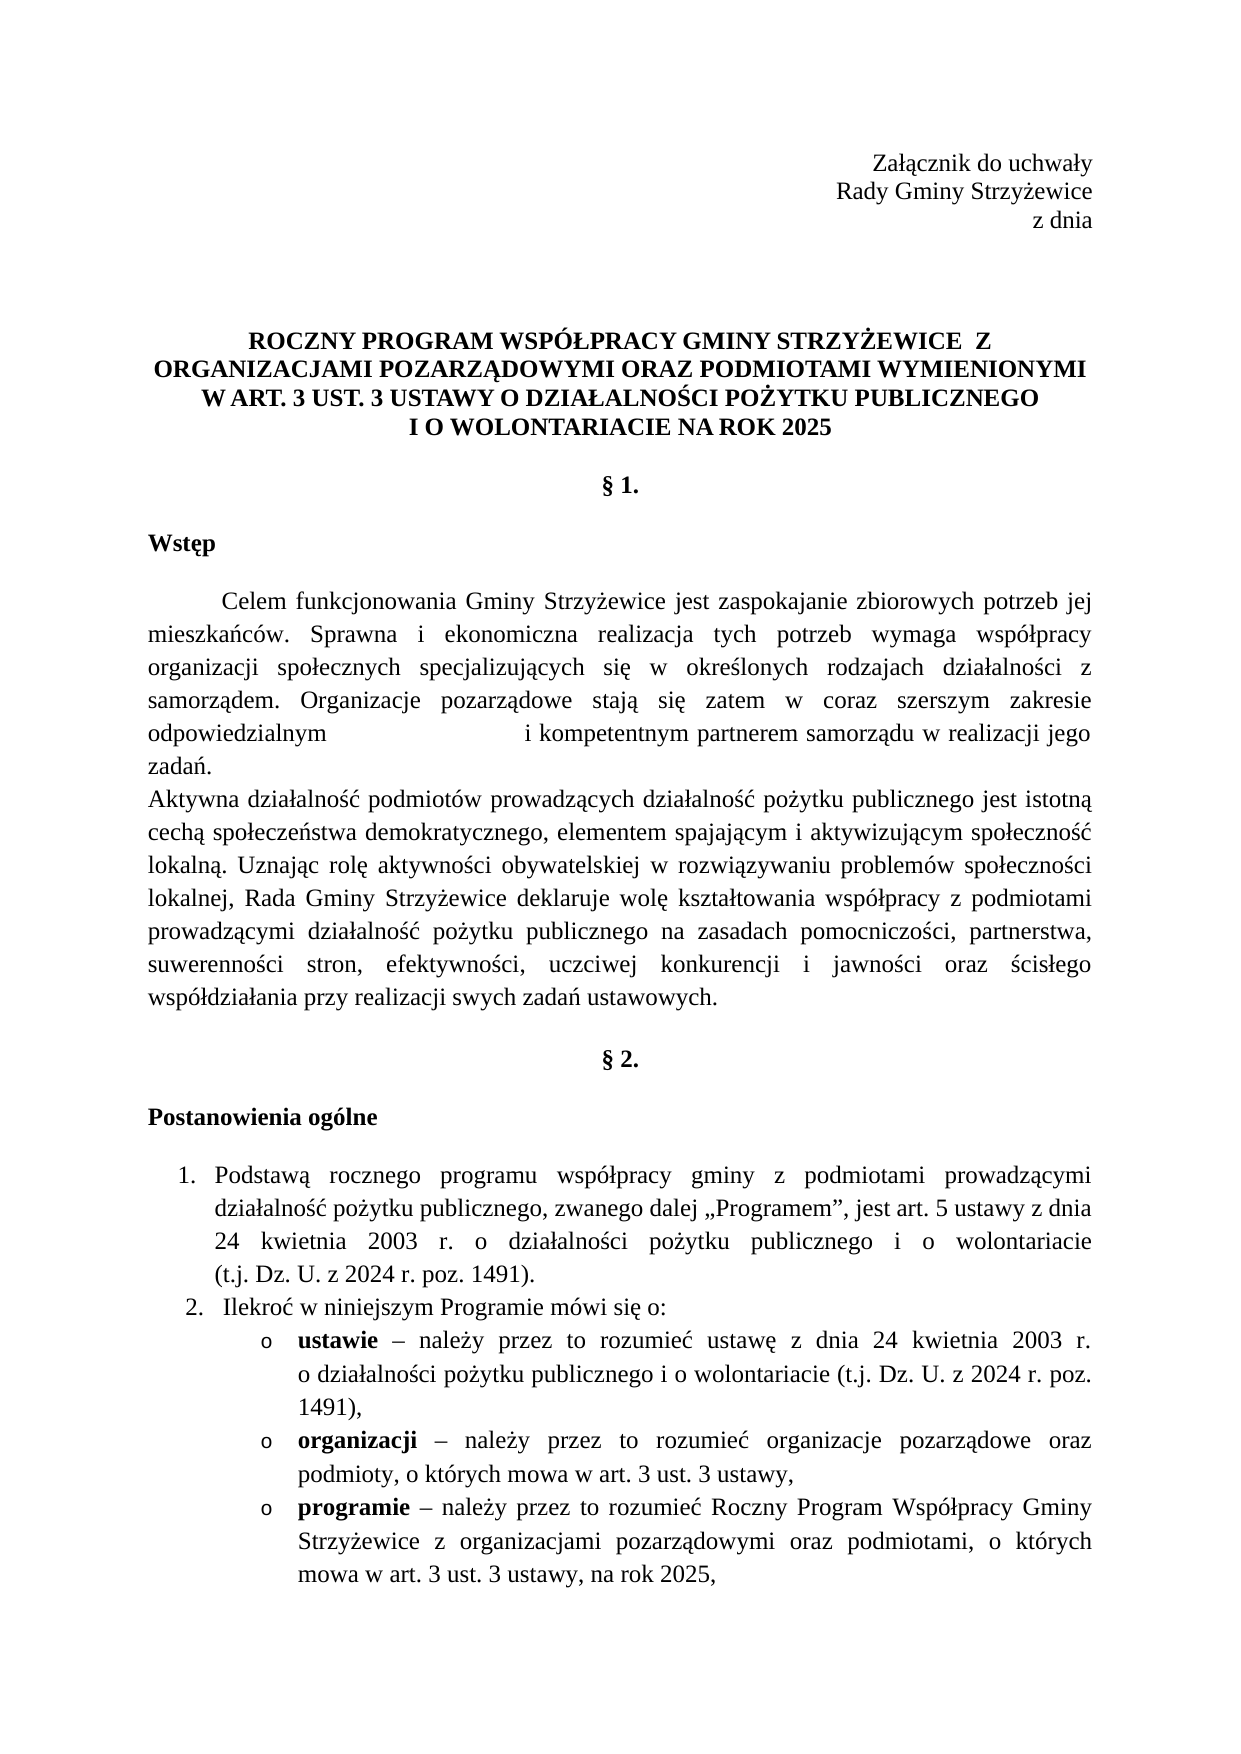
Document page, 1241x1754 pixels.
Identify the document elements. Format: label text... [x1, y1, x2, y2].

text § 1. [148, 470, 1093, 499]
list Ilekroć w niniejszym Programie mówi się o: [185, 1292, 1093, 1321]
list ustawie – należy przez to rozumieć ustawę z dnia 24 kwietnia 2003 r. o działalności pożytku publicznego i o wolontariacie (t.j. Dz. U. z 2024 r. poz. 1491), [260, 1325, 1093, 1421]
text Rady Gminy Strzyżewice [148, 176, 1093, 205]
list Podstawą rocznego programu współpracy gminy z podmiotami prowadzącymi działalność pożytku publicznego, zwanego dalej „Programem”, jest art. 5 ustawy z dnia 24 kwietnia 2003 r. o działalności pożytku publicznego i o wolontariacie (t.j. Dz. U. z 2024 r. poz. 1491). [177, 1160, 1093, 1288]
text z dnia [148, 205, 1093, 234]
list organizacji – należy przez to rozumieć organizacje pozarządowe oraz podmioty, o których mowa w art. 3 ust. 3 ustawy, [260, 1425, 1093, 1488]
text Załącznik do uchwały [148, 148, 1093, 176]
list programie – należy przez to rozumieć Roczny Program Współpracy Gminy Strzyżewice z organizacjami pozarządowymi oraz podmiotami, o których mowa w art. 3 ust. 3 ustawy, na rok 2025, [260, 1492, 1093, 1587]
text § 2. [148, 1044, 1093, 1073]
text Postanowienia ogólne [148, 1102, 1093, 1131]
text Wstęp [148, 528, 1093, 557]
text Aktywna działalność podmiotów prowadzących działalność pożytku publicznego jest istotną cechą społeczeństwa demokratycznego, elementem spajającym i aktywizującym społeczność lokalną. Uznając rolę aktywności obywatelskiej w rozwiązywaniu problemów społeczności lokalnej, Rada Gminy Strzyżewice deklaruje wolę kształtowania współpracy z podmiotami prowadzącymi działalność pożytku publicznego na zasadach pomocniczości, partnerstwa, suwerenności stron, efektywności, uczciwej konkurencji i jawności oraz ścisłego współdziałania przy realizacji swych zadań ustawowych. [148, 784, 1093, 1011]
text ROCZNY PROGRAM WSPÓŁPRACY GMINY STRZYŻEWICE Z ORGANIZACJAMI POZARZĄDOWYMI ORAZ PODMIOTAMI WYMIENIONYMI W ART. 3 UST. 3 USTAWY O DZIAŁALNOŚCI POŻYTKU PUBLICZNEGO I O WOLONTARIACIE NA ROK 2025 [148, 326, 1093, 441]
text Celem funkcjonowania Gminy Strzyżewice jest zaspokajanie zbiorowych potrzeb jej mieszkańców. Sprawna i ekonomiczna realizacja tych potrzeb wymaga współpracy organizacji społecznych specjalizujących się w określonych rodzajach działalności z samorządem. Organizacje pozarządowe stają się zatem w coraz szerszym zakresie odpowiedzialnym i kompetentnym partnerem samorządu w realizacji jego zadań. [148, 586, 1093, 779]
